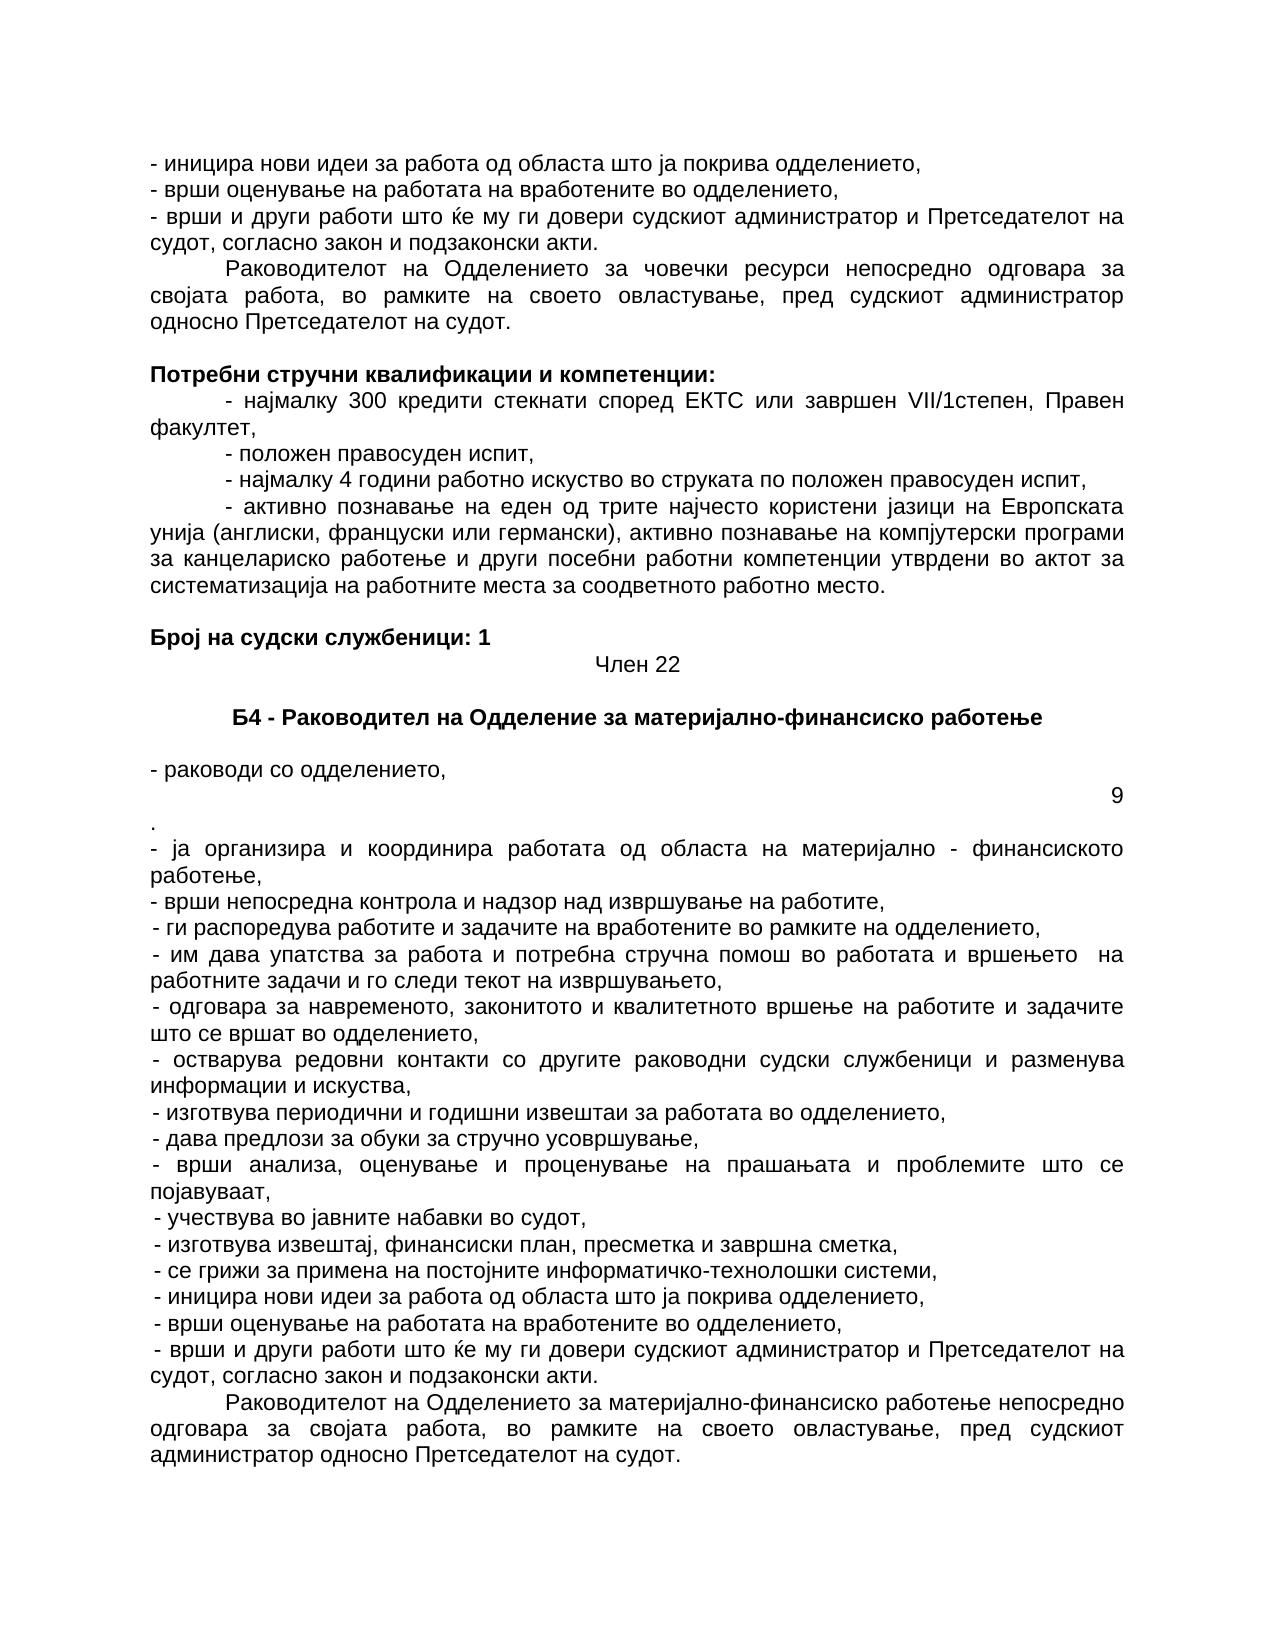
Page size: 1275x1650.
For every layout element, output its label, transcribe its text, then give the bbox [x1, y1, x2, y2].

text Потребни стручни квалификации и компетенции: [150, 361, 1125, 387]
text Раководителот на Одделението за човечки ресурси непосредно одговара за својата работа, во рамките на своето овластување, пред судскиот администратор односно Претседателот на судот. [150, 255, 1125, 334]
text - активно познавање на еден од трите најчесто користени јазици на Европската унија (англиски, француски или германски), активно познавање на компјутерски програми за канцелариско работење и други посебни работни компетенции утврдени во актот за систематизација на работните места за соодветното работно место. [150, 493, 1125, 598]
text - врши непосредна контрола и надзор над извршување на работите, [150, 888, 1125, 914]
text - се грижи за примена на постојните информатичко-технолошки системи, [150, 1257, 1125, 1283]
text - положен правосуден испит, [150, 440, 1125, 466]
text - ја организира и координира работата од областа на материјално - финансиското работење, [150, 835, 1125, 888]
text - врши анализа, оценување и проценување на прашањата и проблемите што се појавуваат, [150, 1151, 1125, 1204]
text Раководителот на Одделението за материјално-финансиско работење непосредно одговара за својата работа, во рамките на своето овластување, пред судскиот администратор односно Претседателот на судот. [150, 1389, 1125, 1468]
text 9. [150, 782, 1125, 835]
text - иницира нови идеи за работа од областа што ја покрива одделението, [150, 1283, 1125, 1309]
text - остварува редовни контакти со другите раководни судски службеници и разменува информации и искуства, [150, 1046, 1125, 1099]
text - ги распоредува работите и задачите на вработените во рамките на одделението, [150, 914, 1125, 941]
text - врши оценување на работата на вработените во одделението, [150, 176, 1125, 203]
text Член 22 [150, 651, 1125, 677]
text - врши и други работи што ќе му ги довери судскиот администратор и Претседателот на судот, согласно закон и подзаконски акти. [150, 1336, 1125, 1389]
text - иницира нови идеи за работа од областа што ја покрива одделението, [150, 150, 1125, 176]
text - врши оценување на работата на вработените во одделението, [150, 1309, 1125, 1336]
text - изготвува извештај, финансиски план, пресметка и завршна сметка, [150, 1231, 1125, 1257]
text - одговара за навременото, законитото и квалитетното вршење на работите и задачите што се вршат во одделението, [150, 993, 1125, 1046]
text - учествува во јавните набавки во судот, [150, 1204, 1125, 1231]
text Б4 - Раководител на Одделение за материјално-финансиско работење [150, 703, 1125, 730]
text - им дава упатства за работа и потребна стручна помош во работата и вршењето на работните задачи и го следи текот на извршувањето, [150, 941, 1125, 993]
text - изготвува периодични и годишни извештаи за работата во одделението, [150, 1099, 1125, 1125]
text - дава предлози за обуки за стручно усовршување, [150, 1125, 1125, 1151]
text - најмалку 4 години работно искуство во струката по положен правосуден испит, [150, 466, 1125, 493]
text - врши и други работи што ќе му ги довери судскиот администратор и Претседателот на судот, согласно закон и подзаконски акти. [150, 203, 1125, 255]
text - најмалку 300 кредити стекнати според ЕКТС или завршен VII/1степен, Правен факултет, [150, 387, 1125, 440]
text Број на судски службеници: 1 [150, 624, 1125, 651]
text - раководи со одделението, [150, 756, 1125, 782]
